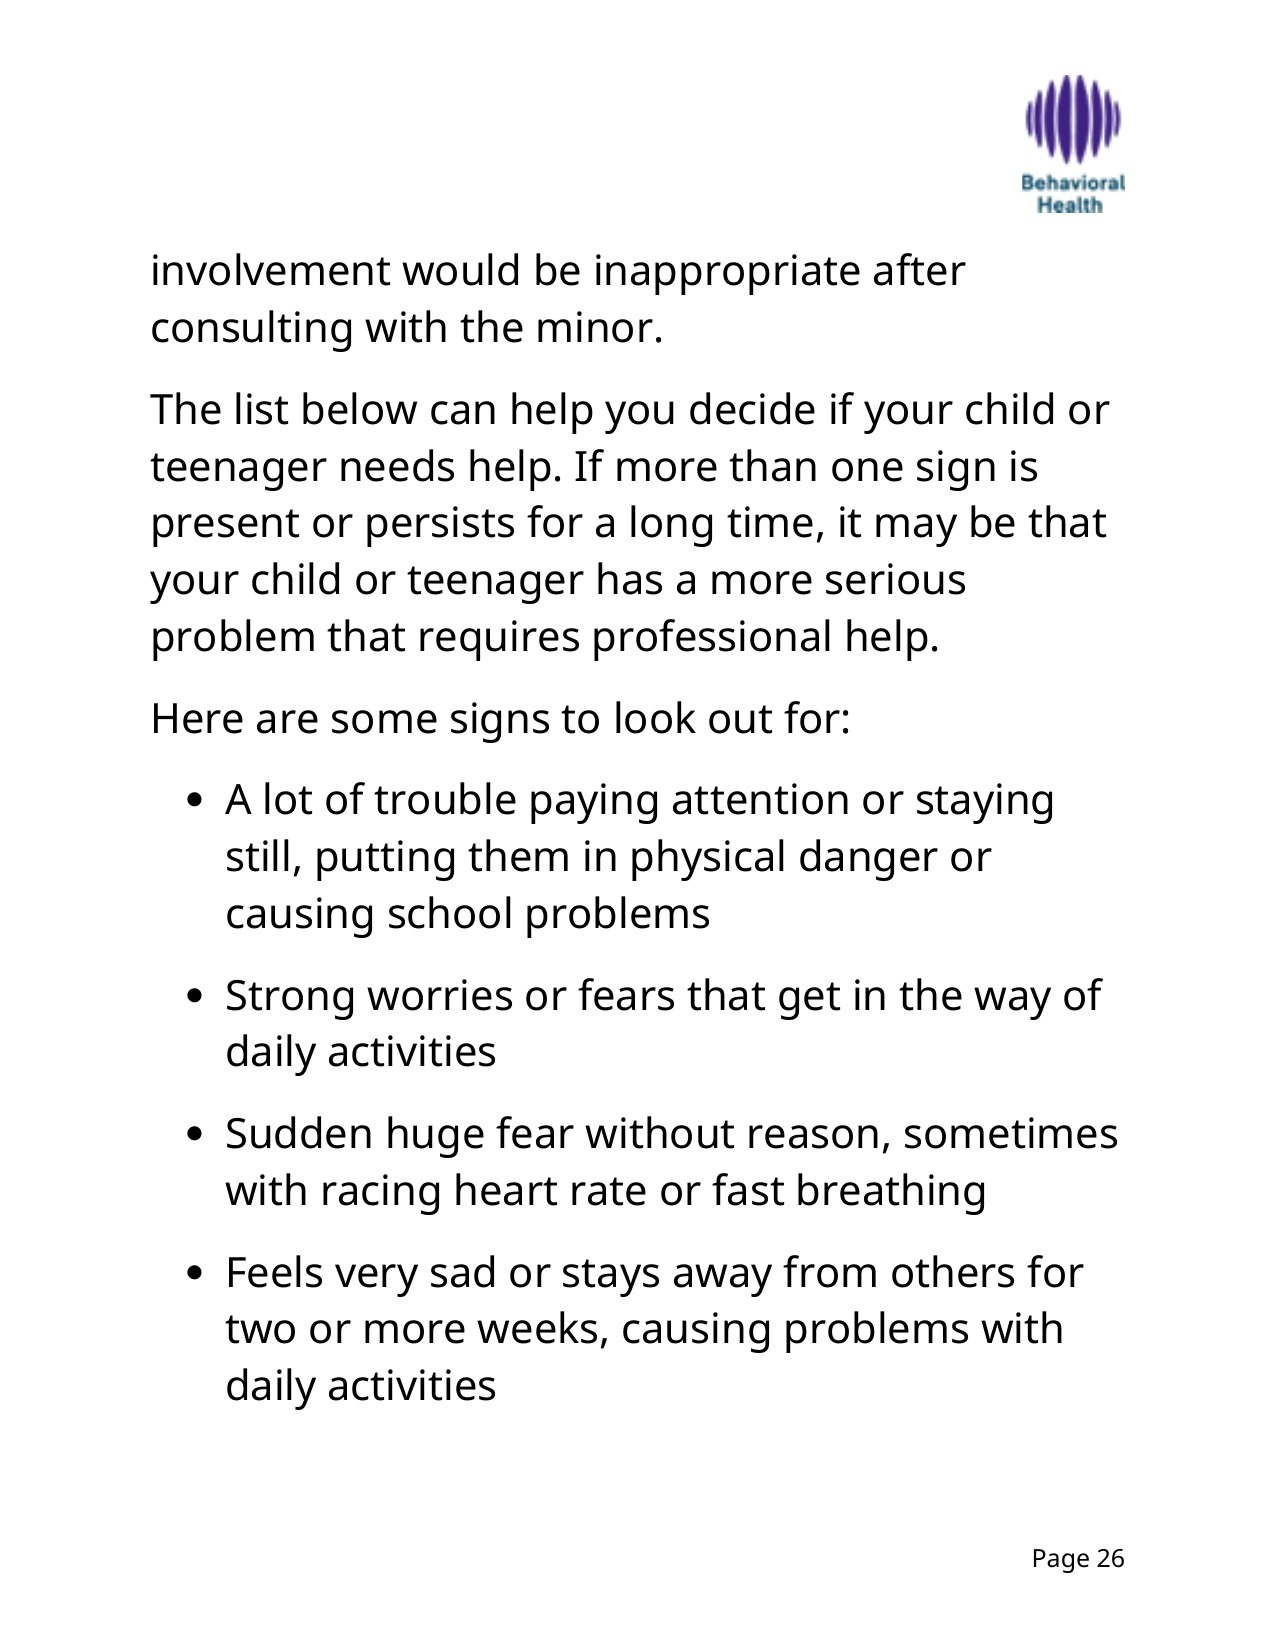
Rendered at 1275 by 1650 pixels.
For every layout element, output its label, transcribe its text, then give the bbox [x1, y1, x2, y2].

list Sudden huge fear without reason, sometimes with racing heart rate or fast breathing [187, 1104, 1125, 1218]
list A lot of trouble paying attention or staying still, putting them in physical danger or causing school problems [187, 770, 1125, 941]
list Feels very sad or stays away from others for two or more weeks, causing problems with daily activities [187, 1243, 1125, 1413]
list Strong worries or fears that get in the way of daily activities [187, 966, 1125, 1079]
picture [1022, 75, 1125, 213]
text Here are some signs to look out for: [150, 688, 1125, 745]
text The list below can help you decide if your child or teenager needs help. If more than one sign is present or persists for a long time, it may be that your child or teenager has a more serious problem that requires professional help. [150, 379, 1125, 663]
